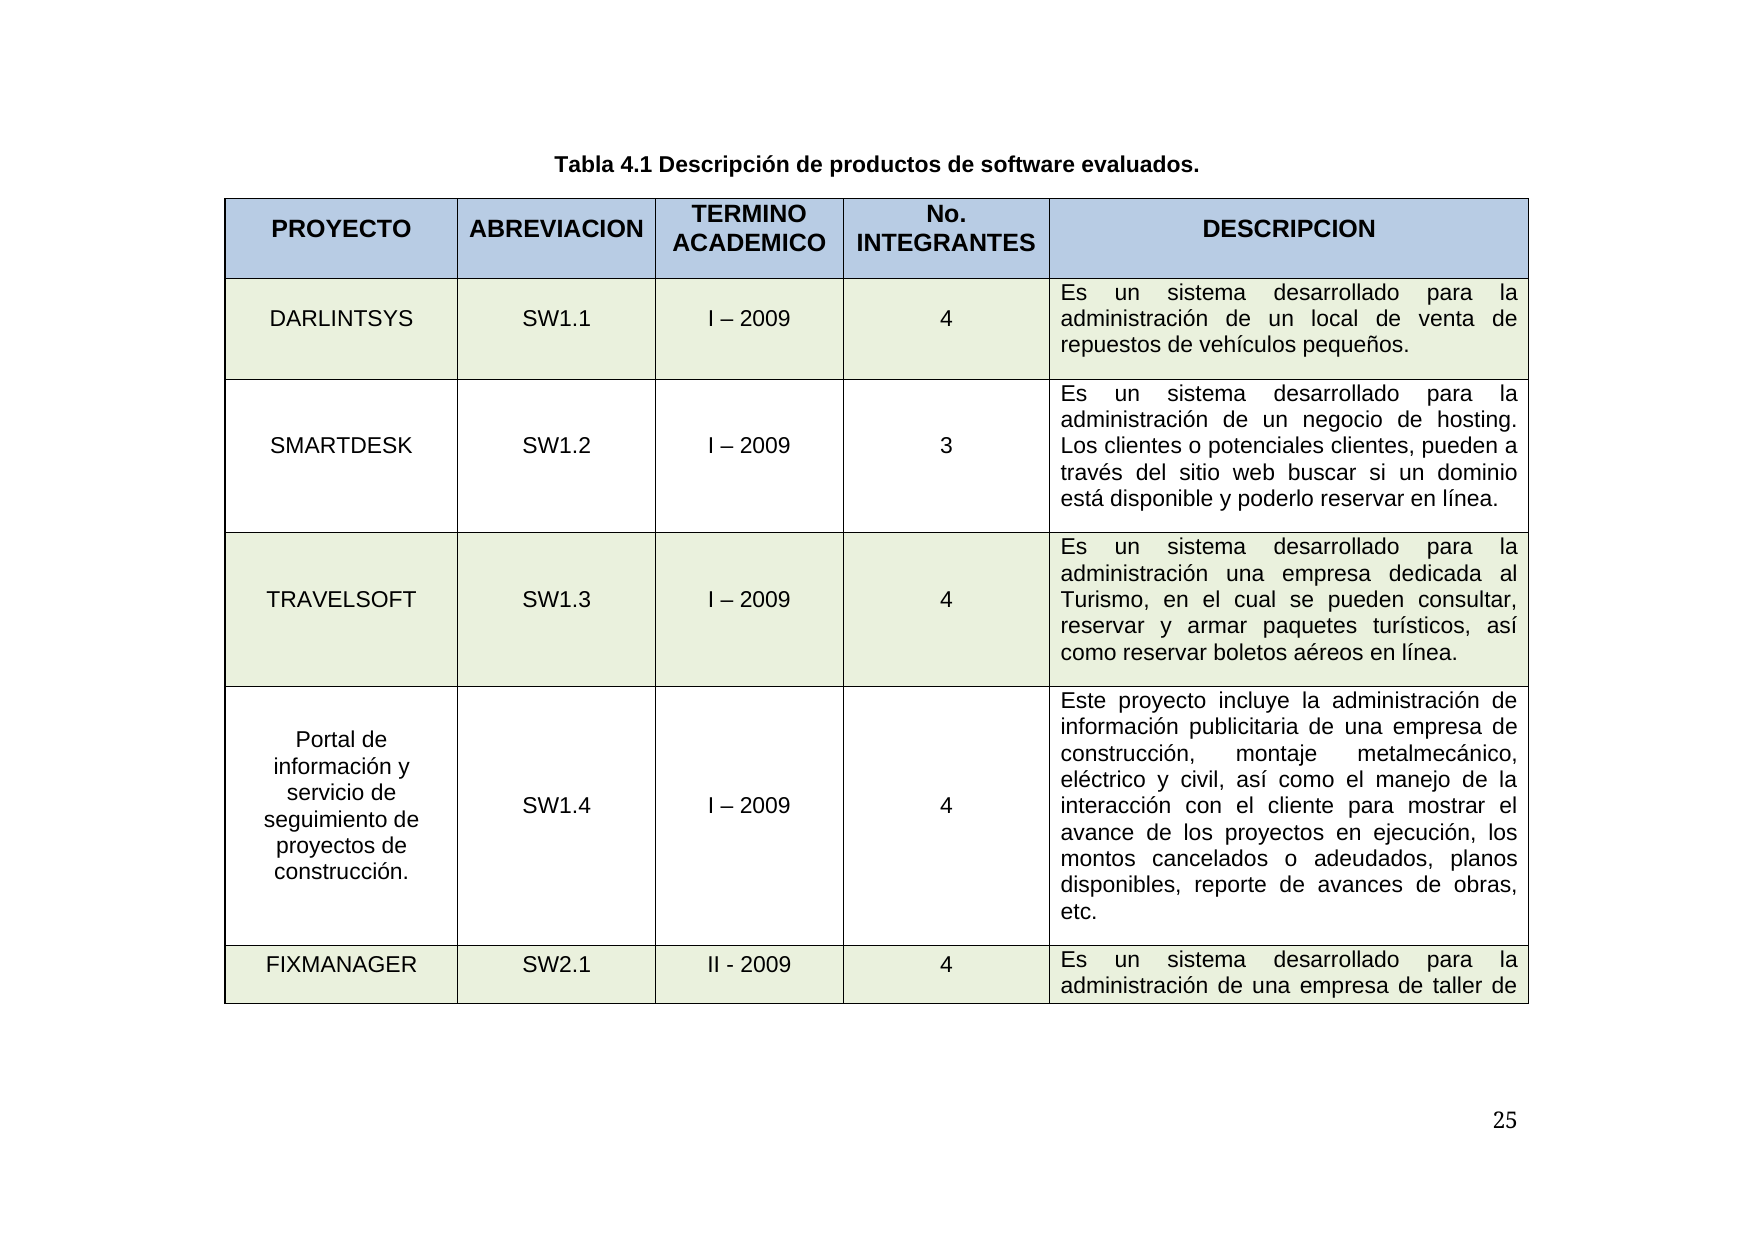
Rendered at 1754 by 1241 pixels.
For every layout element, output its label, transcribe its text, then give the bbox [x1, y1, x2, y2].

table_cell SW1.3 [458, 533, 655, 686]
table_cell Es un sistema desarrollado para la administración de un negocio de hosting. Los clientes o potenciales clientes, pueden a través del sitio web buscar si un dominio está disponible y poderlo reservar en línea. [1050, 380, 1528, 532]
text Tabla 4.1 Descripción de productos de software evaluados. [236, 151, 1518, 177]
table_cell 4 [844, 533, 1049, 686]
table_cell SW1.1 [458, 279, 655, 379]
table_cell 4 [844, 946, 1049, 1003]
table_cell I – 2009 [656, 279, 843, 379]
table_cell FIXMANAGER [226, 946, 457, 1003]
table_cell SW2.1 [458, 946, 655, 1003]
table_cell SW1.2 [458, 380, 655, 532]
table_cell Es un sistema desarrollado para la administración una empresa dedicada al Turismo, en el cual se pueden consultar, reservar y armar paquetes turísticos, así como reservar boletos aéreos en línea. [1050, 533, 1528, 686]
table_cell I – 2009 [656, 380, 843, 532]
table_header ABREVIACION [458, 199, 655, 278]
table_cell 3 [844, 380, 1049, 532]
table_header TERMINO ACADEMICO [656, 199, 843, 278]
table_cell Portal de información y servicio de seguimiento de proyectos de construcción. [226, 687, 457, 945]
table_cell Este proyecto incluye la administración de información publicitaria de una empresa de construcción, montaje metalmecánico, eléctrico y civil, así como el manejo de la interacción con el cliente para mostrar el avance de los proyectos en ejecución, los montos cancelados o adeudados, planos disponibles, reporte de avances de obras, etc. [1050, 687, 1528, 945]
table_header DESCRIPCION [1050, 199, 1528, 278]
table_cell TRAVELSOFT [226, 533, 457, 686]
table_header PROYECTO [226, 199, 457, 278]
table_cell 4 [844, 279, 1049, 379]
table_cell II - 2009 [656, 946, 843, 1003]
table_cell 4 [844, 687, 1049, 945]
table_cell DARLINTSYS [226, 279, 457, 379]
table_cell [1050, 946, 1528, 1003]
table_cell Es un sistema desarrollado para la administración de un local de venta de repuestos de vehículos pequeños. [1050, 279, 1528, 379]
table_cell SW1.4 [458, 687, 655, 945]
table_cell I – 2009 [656, 533, 843, 686]
table_cell SMARTDESK [226, 380, 457, 532]
table_cell I – 2009 [656, 687, 843, 945]
table_header No. INTEGRANTES [844, 199, 1049, 278]
